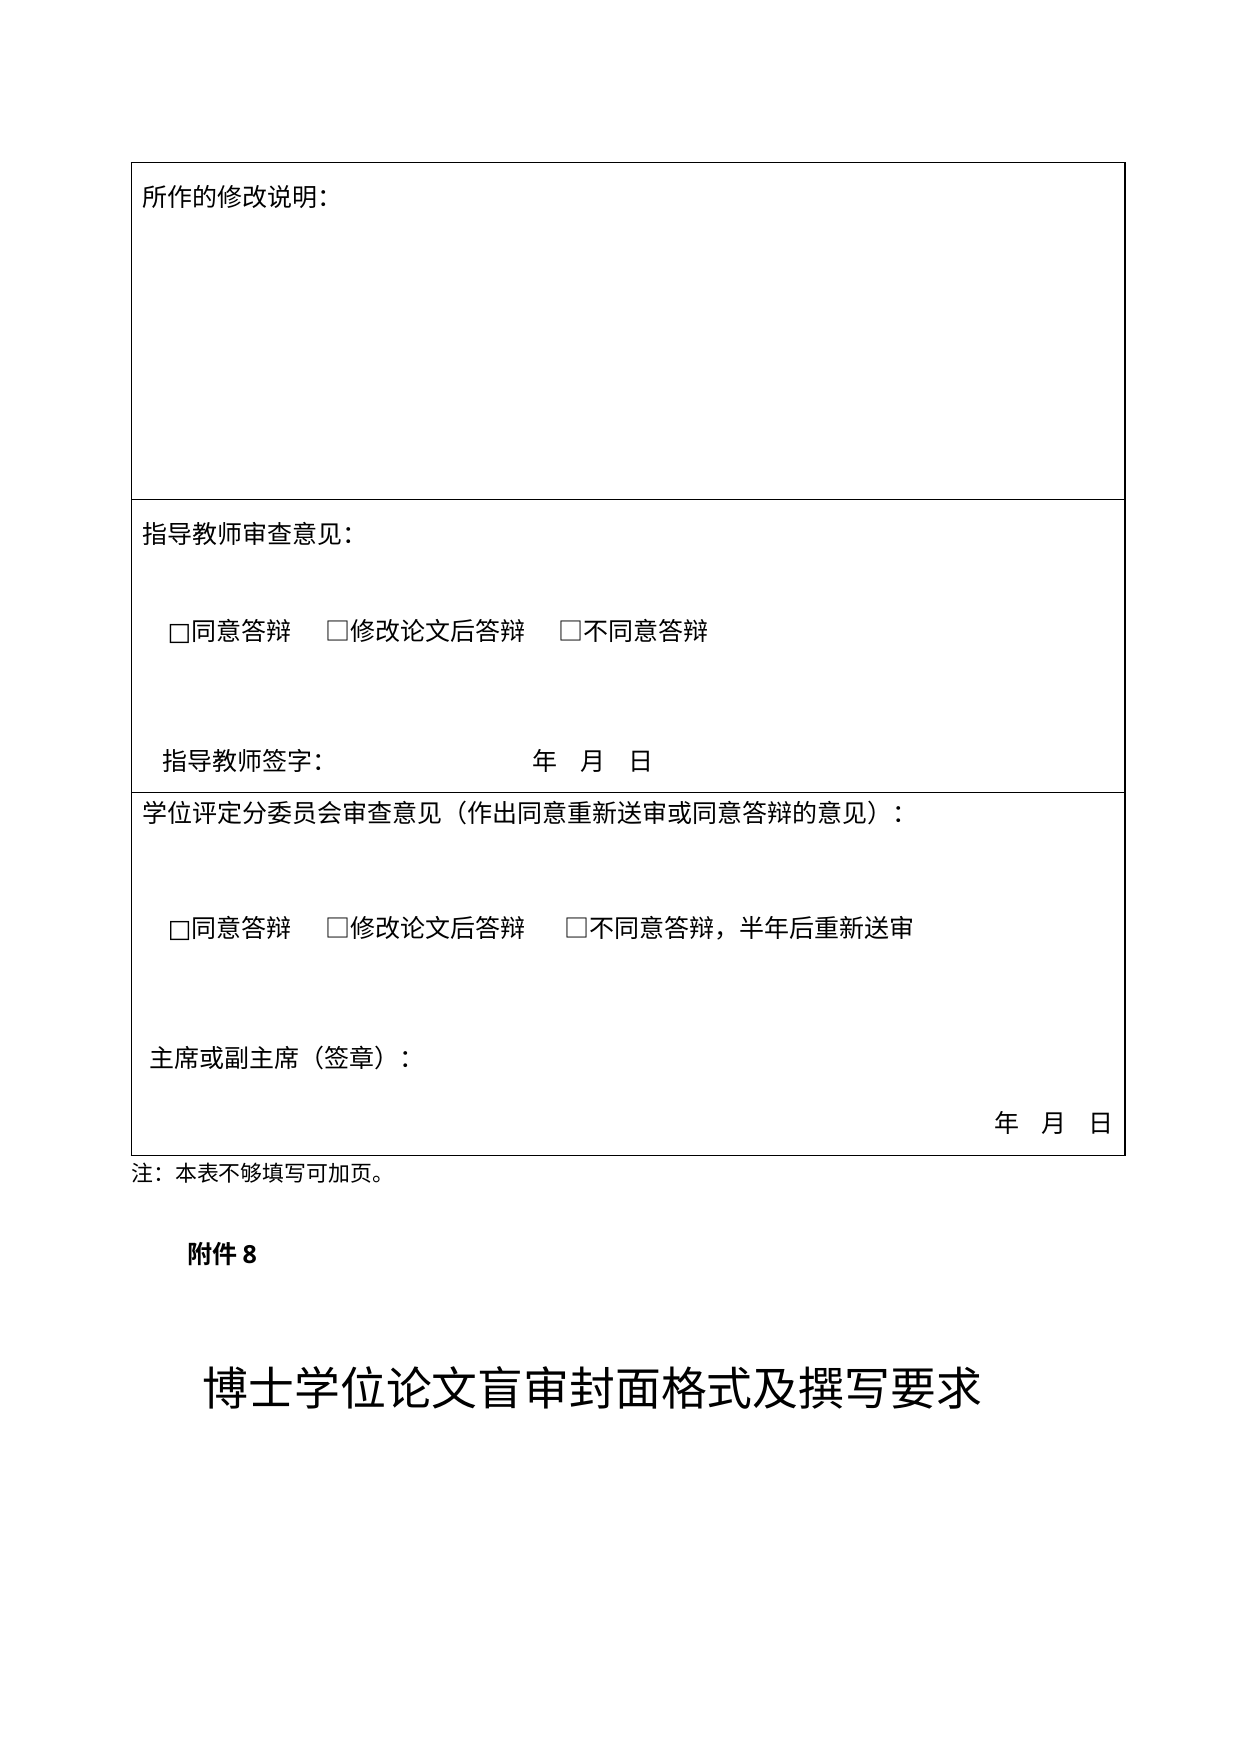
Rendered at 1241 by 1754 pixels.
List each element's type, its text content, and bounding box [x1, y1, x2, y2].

table_cell 学位评定分委员会审查意见（作出同意重新送审或同意答辩的意见）： □同意答辩 □修改论文后答辩 □不同意答辩，半年后重新送审 主席或副主席（签章）： 年 月 日 [132, 793, 1124, 1154]
text 附件8 [187, 1221, 1053, 1286]
text 注：本表不够填写可加页。 [131, 1156, 1053, 1188]
text 博士学位论文盲审封面格式及撰写要求 [131, 1336, 1053, 1434]
table_cell 指导教师审查意见： □同意答辩 □修改论文后答辩 □不同意答辩 指导教师签字： 年 月 日 [132, 500, 1124, 792]
table_cell 所作的修改说明： [132, 163, 1124, 499]
